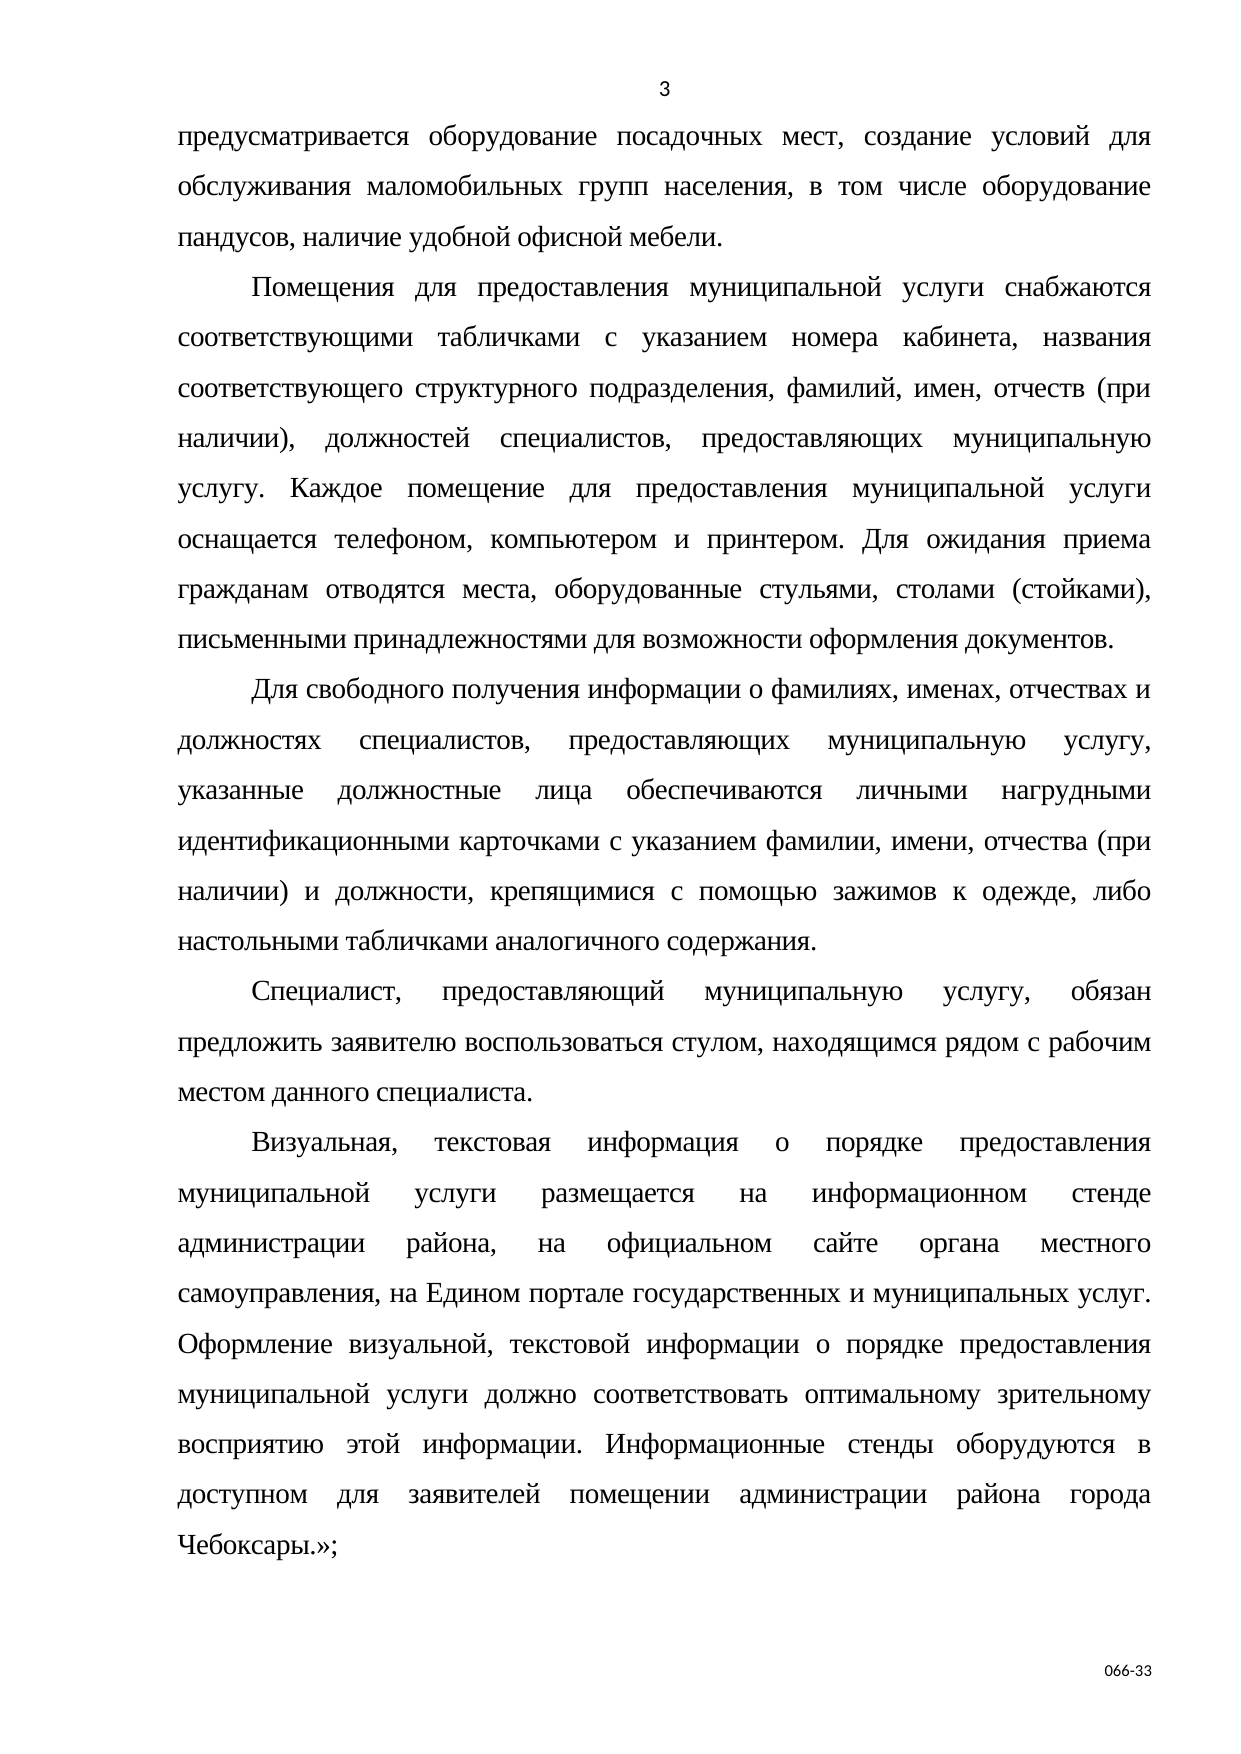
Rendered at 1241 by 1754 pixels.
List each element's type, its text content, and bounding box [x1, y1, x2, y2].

list Для свободного получения информации о фамилиях, именах, отчествах и должностях специалистов, предоставляющих муниципальную услугу, указанные должностные лица обеспечиваются личными нагрудными идентификационными карточками с указанием фамилии, имени, отчества (при наличии) и должности, крепящимися с помощью зажимов к одежде, либо настольными табличками аналогичного содержания. [177, 672, 1152, 957]
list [177, 118, 1152, 252]
list Визуальная, текстовая информация о порядке предоставления муниципальной услуги размещается на информационном стенде администрации района, на официальном сайте органа местного самоуправления, на Едином портале государственных и муниципальных услуг. Оформление визуальной, текстовой информации о порядке предоставления муниципальной услуги должно соответствовать оптимальному зрительному восприятию этой информации. Информационные стенды оборудуются в доступном для заявителей помещении администрации района города Чебоксары.»; [177, 1124, 1152, 1561]
list Специалист, предоставляющий муниципальную услугу, обязан предложить заявителю воспользоваться стулом, находящимся рядом с рабочим местом данного специалиста. [177, 973, 1152, 1108]
list Помещения для предоставления муниципальной услуги снабжаются соответствующими табличками с указанием номера кабинета, названия соответствующего структурного подразделения, фамилий, имен, отчеств (при наличии), должностей специалистов, предоставляющих муниципальную услугу. Каждое помещение для предоставления муниципальной услуги оснащается телефоном, компьютером и принтером. Для ожидания приема гражданам отводятся места, оборудованные стульями, столами (стойками), письменными принадлежностями для возможности оформления документов. [177, 269, 1152, 655]
